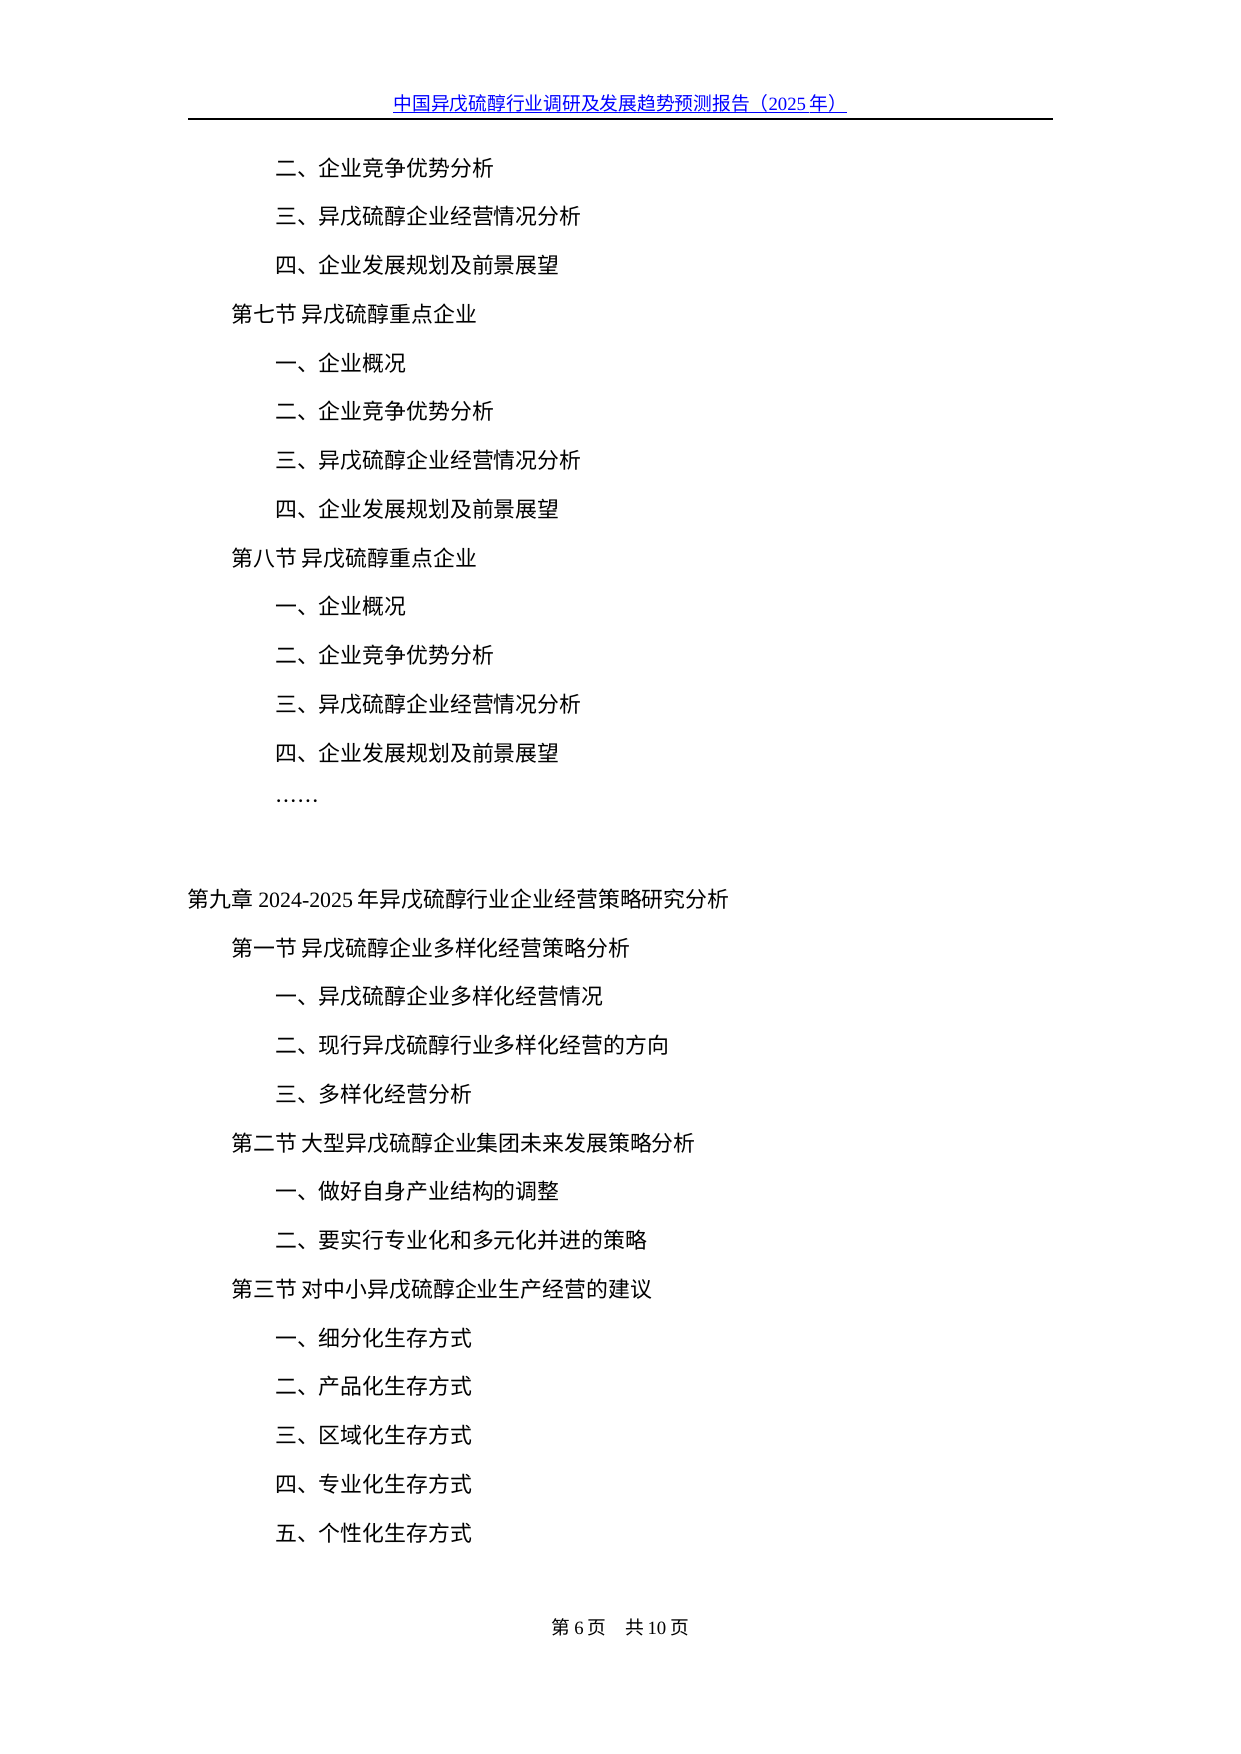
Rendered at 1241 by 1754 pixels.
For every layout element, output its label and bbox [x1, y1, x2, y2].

text [187, 150, 1053, 1548]
